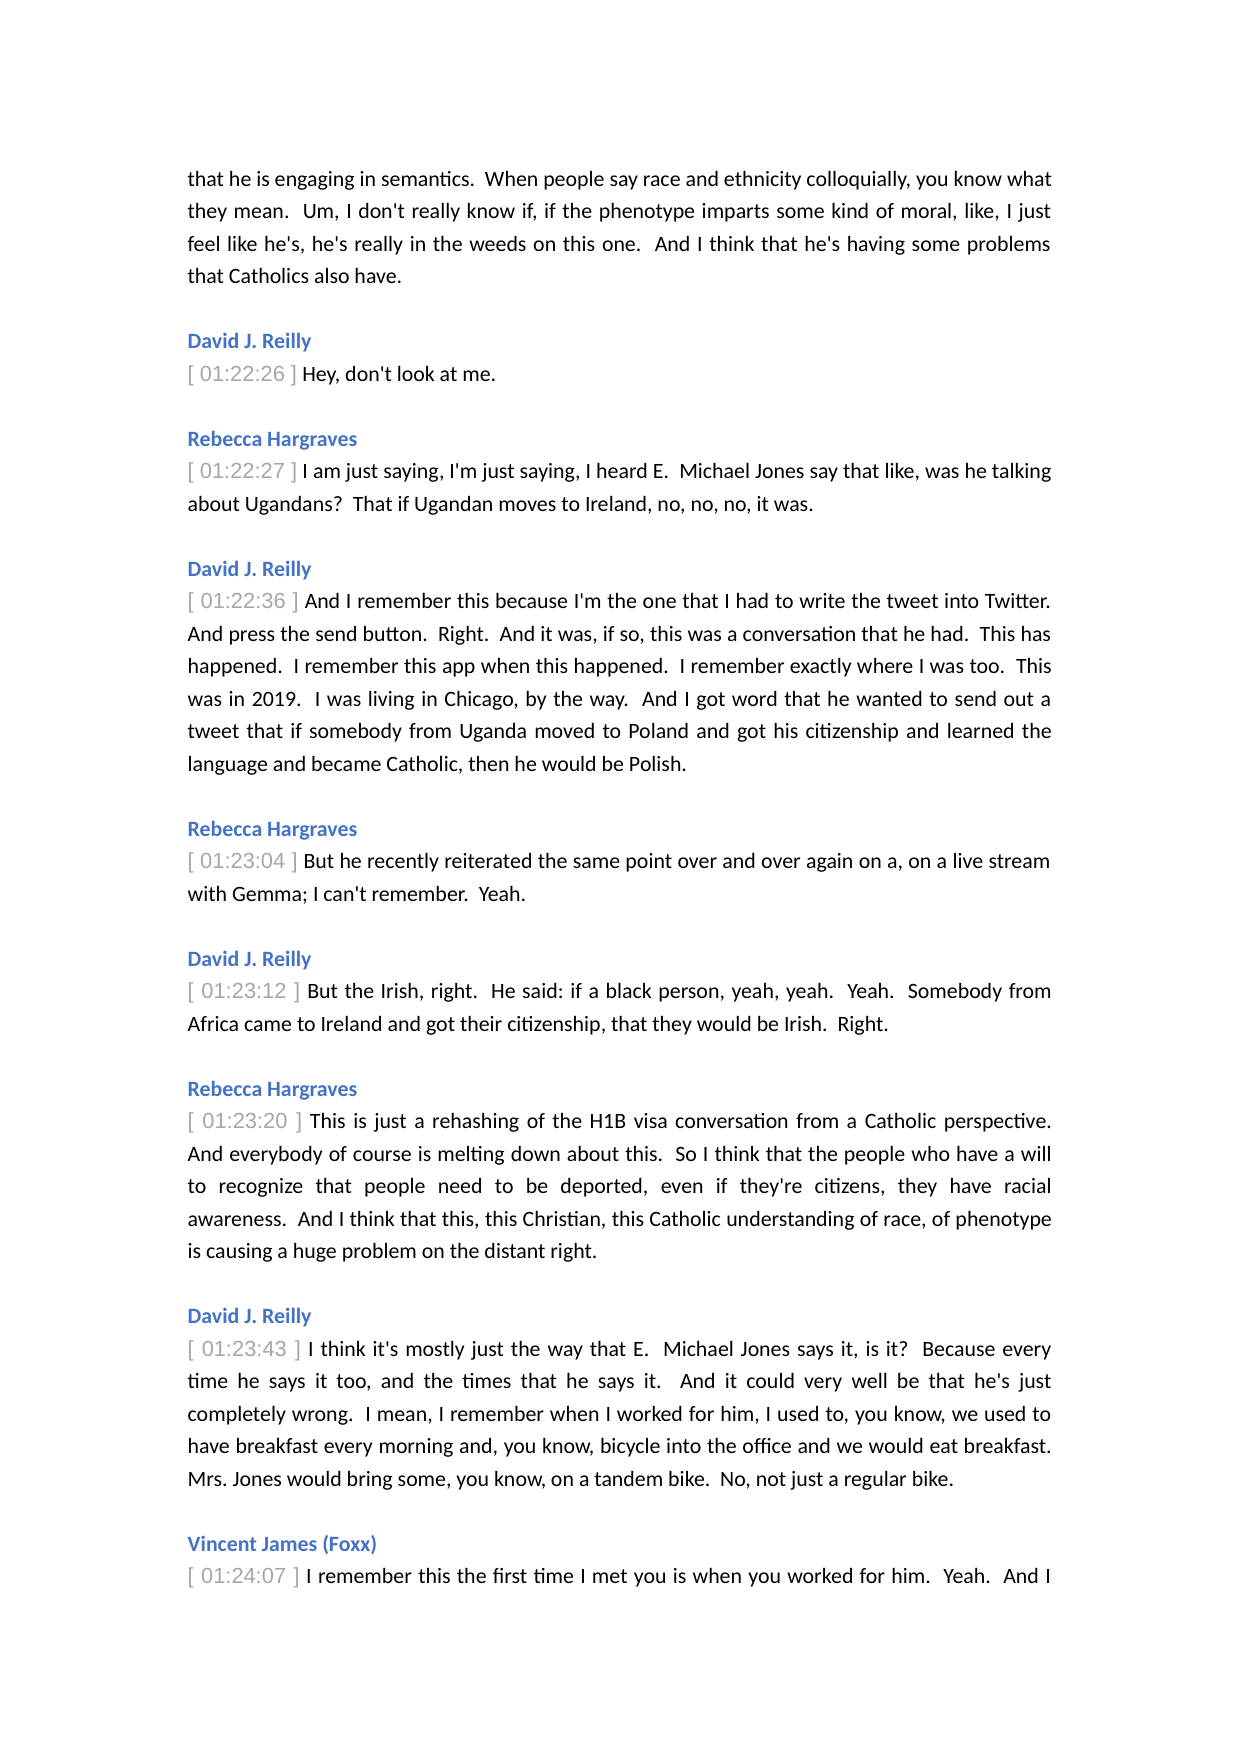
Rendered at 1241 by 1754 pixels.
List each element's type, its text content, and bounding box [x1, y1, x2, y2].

text [ 01:23:12 ] But the Irish, right. He said: if a black person, yeah, yeah. Yeah. Somebody from Africa came to Ireland and got their citizenship, that they would be Irish. Right. [187, 974, 1053, 1039]
text Rebecca Hargraves [187, 1072, 1053, 1104]
text Rebecca Hargraves [187, 812, 1053, 844]
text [187, 162, 1053, 292]
text David J. Reilly [187, 942, 1053, 974]
text [ 01:22:27 ] I am just saying, I'm just saying, I heard E. Michael Jones say that like, was he talking about Ugandans? That if Ugandan moves to Ireland, no, no, no, it was. [187, 454, 1053, 519]
text Rebecca Hargraves [187, 422, 1053, 454]
text [ 01:23:04 ] But he recently reiterated the same point over and over again on a, on a live stream with Gemma; I can't remember. Yeah. [187, 844, 1053, 909]
text [ 01:22:26 ] Hey, don't look at me. [187, 357, 1053, 389]
text [ 01:23:20 ] This is just a rehashing of the H1B visa conversation from a Catholic perspective. And everybody of course is melting down about this. So I think that the people who have a will to recognize that people need to be deported, even if they're citizens, they have racial awareness. And I think that this, this Christian, this Catholic understanding of race, of phenotype is causing a huge problem on the distant right. [187, 1104, 1053, 1267]
text David J. Reilly [187, 1299, 1053, 1332]
text [ 01:22:36 ] And I remember this because I'm the one that I had to write the tweet into Twitter. And press the send button. Right. And it was, if so, this was a conversation that he had. This has happened. I remember this app when this happened. I remember exactly where I was too. This was in 2019. I was living in Chicago, by the way. And I got word that he wanted to send out a tweet that if somebody from Uganda moved to Poland and got his citizenship and learned the language and became Catholic, then he would be Polish. [187, 584, 1053, 779]
text [ 01:23:43 ] I think it's mostly just the way that E. Michael Jones says it, is it? Because every time he says it too, and the times that he says it. And it could very well be that he's just completely wrong. I mean, I remember when I worked for him, I used to, you know, we used to have breakfast every morning and, you know, bicycle into the office and we would eat breakfast. Mrs. Jones would bring some, you know, on a tandem bike. No, not just a regular bike. [187, 1332, 1053, 1494]
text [187, 1559, 1053, 1592]
text Vincent James (Foxx) [187, 1527, 1053, 1559]
text David J. Reilly [187, 324, 1053, 357]
text David J. Reilly [187, 552, 1053, 584]
